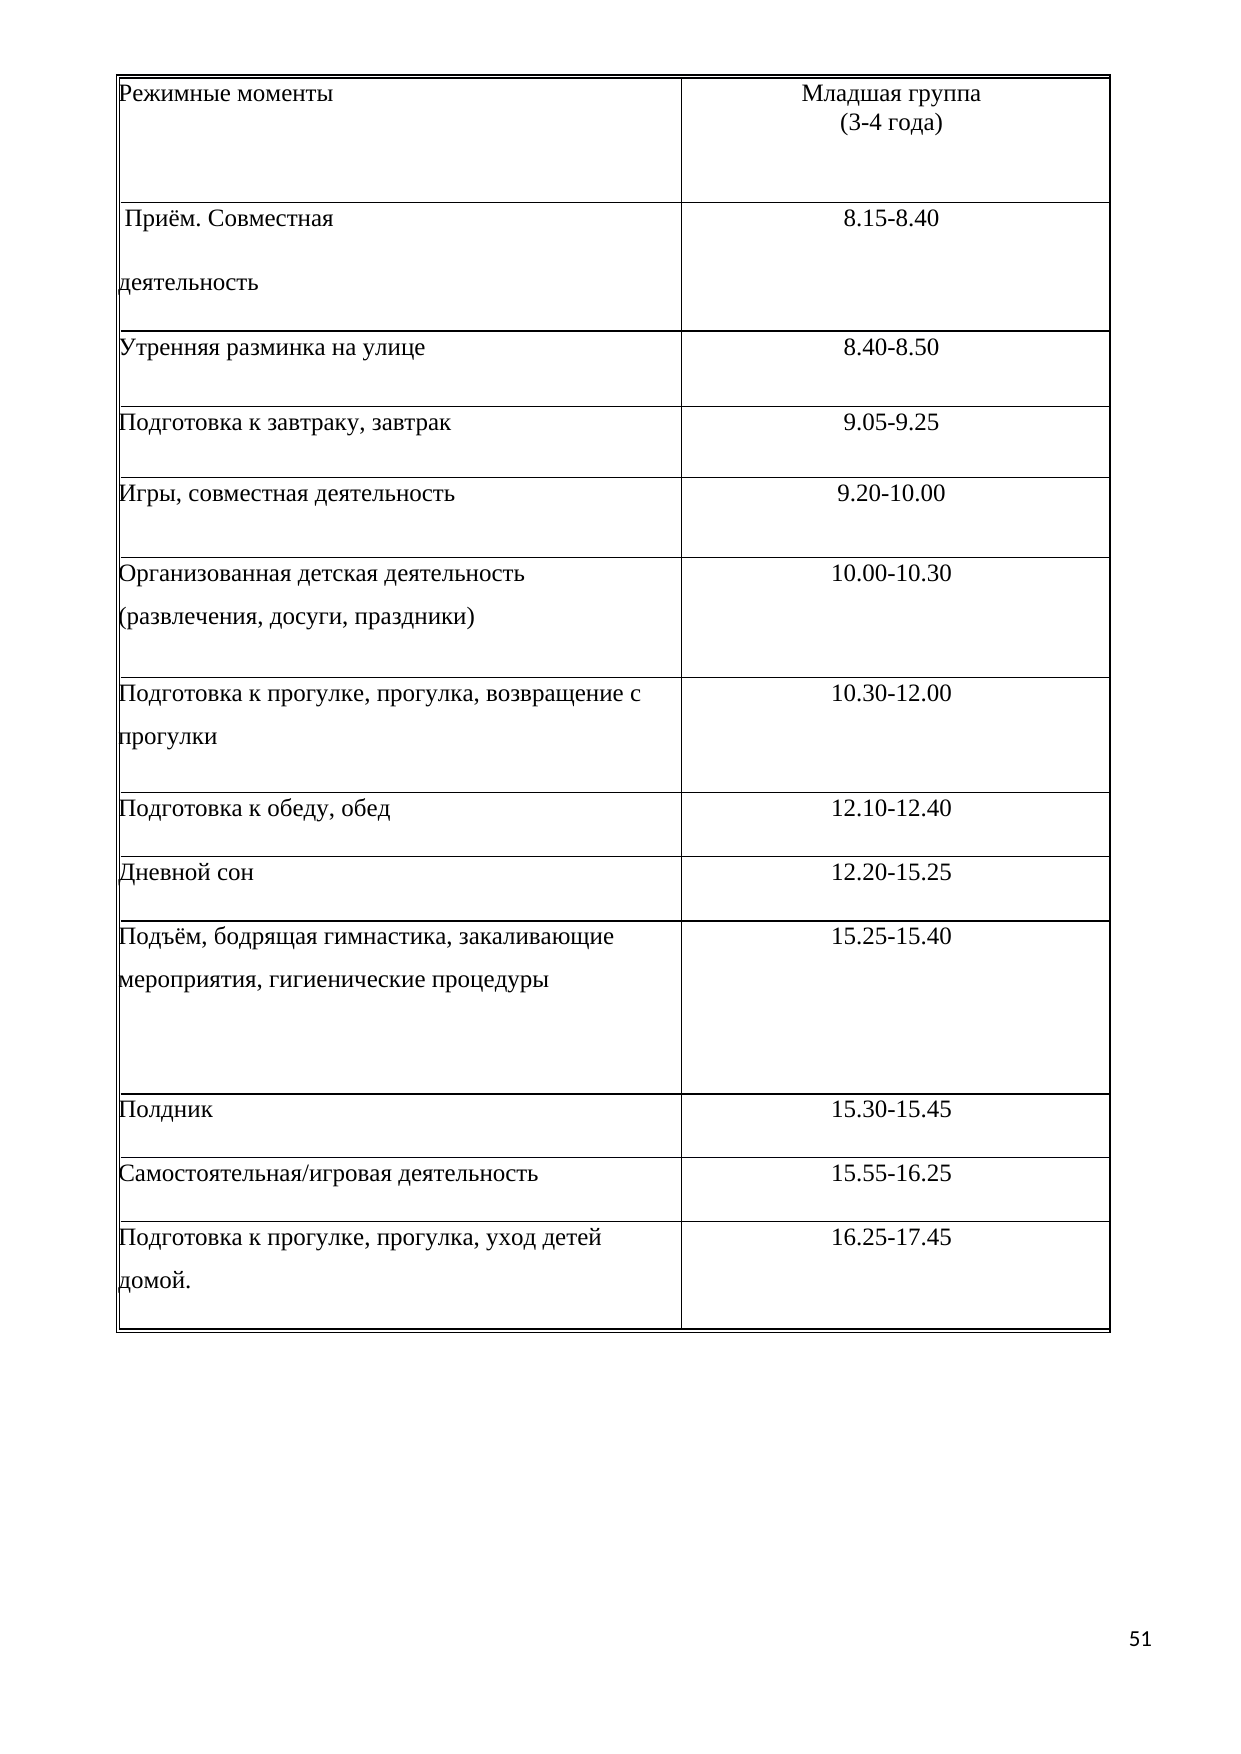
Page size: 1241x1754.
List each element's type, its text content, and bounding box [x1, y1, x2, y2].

table_cell Подготовка к обеду, обед [120, 793, 681, 856]
table_cell Организованная детская деятельность (развлечения, досуги, праздники) [120, 558, 681, 677]
table_cell Подготовка к завтраку, завтрак [120, 407, 681, 477]
table_header Младшая группа (3-4 года) [682, 79, 1109, 202]
table_cell Дневной сон [120, 857, 681, 920]
table_cell 10.30-12.00 [682, 678, 1109, 791]
table_cell Самостоятельная/игровая деятельность [120, 1158, 681, 1221]
table_cell 12.20-15.25 [682, 857, 1109, 920]
table_cell 12.10-12.40 [682, 793, 1109, 856]
table_cell 15.55-16.25 [682, 1158, 1109, 1221]
table_cell Утренняя разминка на улице [120, 331, 681, 406]
table_cell 10.00-10.30 [682, 558, 1109, 677]
table_cell 9.20-10.00 [682, 478, 1109, 557]
table_cell Полдник [120, 1094, 681, 1157]
table_cell 15.25-15.40 [682, 922, 1109, 1093]
table_header Режимные моменты [120, 79, 681, 202]
table_cell Подъём, бодрящая гимнастика, закаливающие мероприятия, гигиенические процедуры [120, 921, 681, 1093]
table_cell 16.25-17.45 [682, 1222, 1109, 1328]
table_cell Игры, совместная деятельность [120, 478, 681, 557]
table_cell 9.05-9.25 [682, 407, 1109, 477]
table_cell Подготовка к прогулке, прогулка, уход детей домой. [120, 1222, 681, 1328]
table_cell 15.30-15.45 [682, 1095, 1109, 1157]
table_cell 8.40-8.50 [682, 332, 1109, 406]
table_cell Подготовка к прогулке, прогулка, возвращение с прогулки [120, 678, 681, 791]
table_cell 8.15-8.40 [682, 203, 1109, 330]
table_cell Приём. Совместная деятельность [120, 203, 681, 330]
